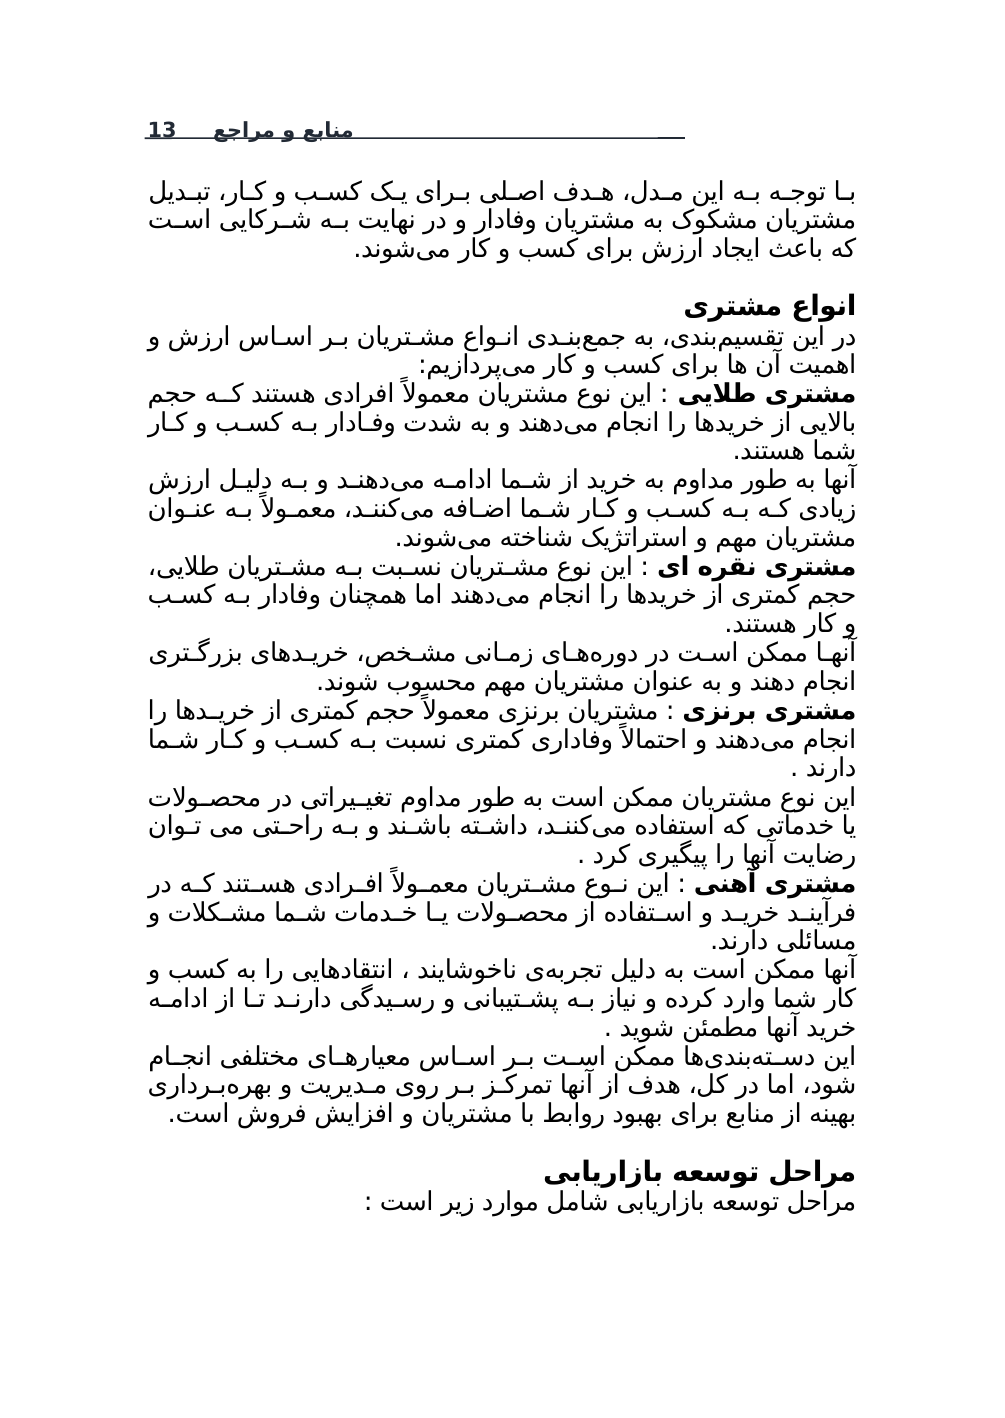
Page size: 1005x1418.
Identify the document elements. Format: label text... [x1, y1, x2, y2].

text مشتری نقره ای : این نوع مشتریان نسبت به مشتریان طلایی، حجم کمتری از خریدها را انجام می‌دهند اما همچنان وفادار به کسب و کار هستند. [148, 552, 856, 639]
text آنها به طور مداوم به خرید از شما ادامه می‌دهند و به دلیل ارزش زیادی که به کسب و کار شما اضافه می‌کنند، معمولاً به عنوان مشتریان مهم و استراتژیک شناخته می‌شوند. [148, 466, 856, 552]
text این نوع مشتریان ممکن است به طور مداوم تغییراتی در محصولات یا خدماتی که استفاده می‌کنند، داشته باشند و به راحتی می توان رضایت آنها را پیگیری کرد . [148, 783, 856, 869]
text مراحل توسعه بازاریابی شامل موارد زیر است : [148, 1187, 856, 1216]
text مشتری برنزی : مشتریان برنزی معمولاً حجم کمتری از خریدها را انجام می‌دهند و احتمالاً وفاداری کمتری نسبت به کسب و کار شما دارند . [148, 697, 856, 783]
text مراحل توسعه بازاریابی [148, 1156, 856, 1187]
text انواع مشتری [148, 291, 856, 322]
text آنها ممکن است به دلیل تجربه‌ی ناخوشایند ، انتقادهایی را به کسب و کار شما وارد کرده و نیاز به پشتیبانی و رسیدگی دارند تا از ادامه خرید آنها مطمئن شوید . [148, 956, 856, 1042]
text با توجه به این مدل، هدف اصلی برای یک کسب و کار، تبدیل مشتریان مشکوک به مشتریان وفادار و در نهایت به شرکایی است که باعث ایجاد ارزش برای کسب و کار می‌شوند. [148, 177, 856, 264]
text این دسته‌بندی‌ها ممکن است بر اساس معیارهای مختلفی انجام شود، اما در کل، هدف از آنها تمرکز بر روی مدیریت و بهره‌برداری بهینه از منابع برای بهبود روابط با مشتریان و افزایش فروش است. [148, 1042, 856, 1129]
text در این تقسیم‌بندی، به جمع‌بندی انواع مشتریان بر اساس ارزش و اهمیت آن ها برای کسب و کار می‌پردازیم: [148, 322, 856, 379]
text آنها ممکن است در دوره‌های زمانی مشخص، خریدهای بزرگتری انجام دهند و به عنوان مشتریان مهم محسوب شوند. [148, 639, 856, 697]
text مشتری طلایی : این نوع مشتریان معمولاً افرادی هستند که حجم بالایی از خریدها را انجام می‌دهند و به شدت وفادار به کسب و کار شما هستند. [148, 379, 856, 466]
text مشتری آهنی : این نوع مشتریان معمولاً افرادی هستند که در فرآیند خرید و استفاده از محصولات یا خدمات شما مشکلات و مسائلی دارند. [148, 869, 856, 956]
